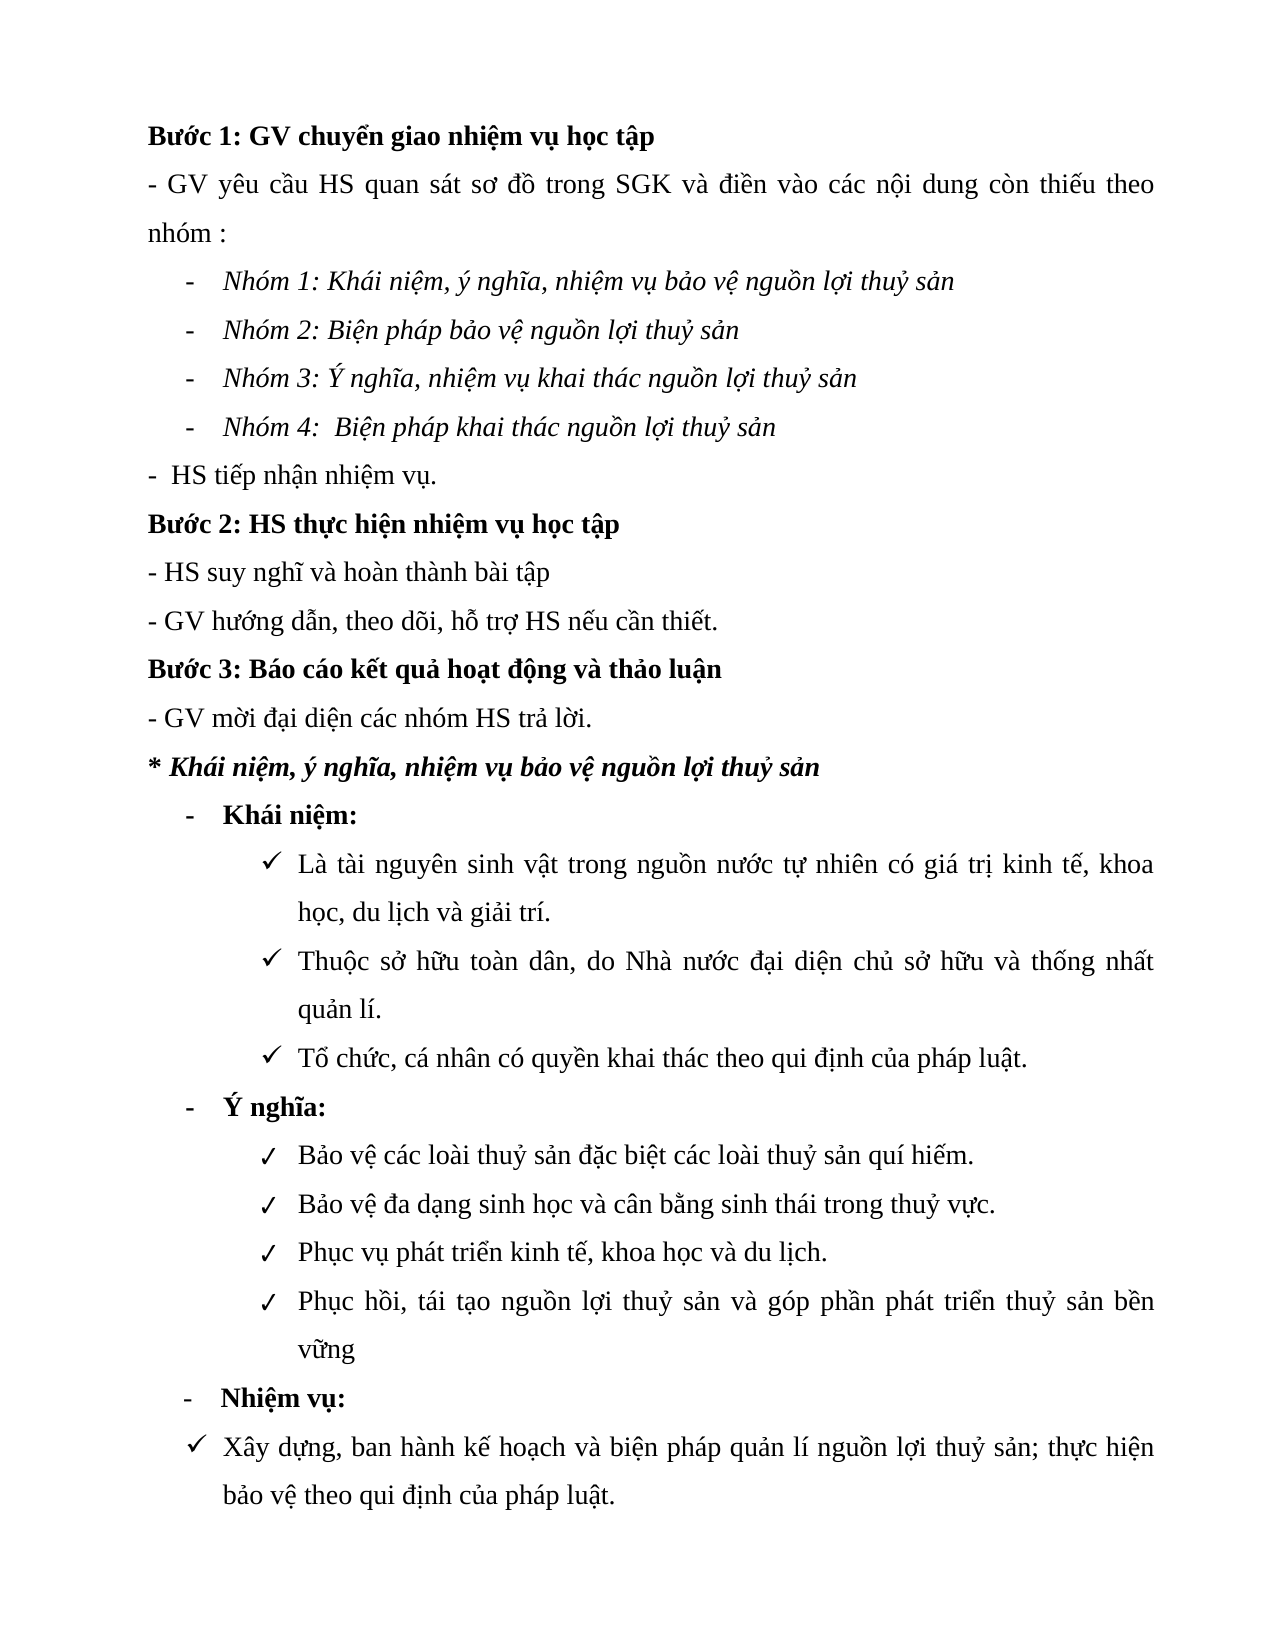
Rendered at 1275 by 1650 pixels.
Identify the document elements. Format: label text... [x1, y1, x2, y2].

list Bảo vệ đa dạng sinh học và cân bằng sinh thái trong thuỷ vực. [260, 1187, 1156, 1219]
list Phục hồi, tái tạo nguồn lợi thuỷ sản và góp phần phát triển thuỷ sản bền vững [260, 1284, 1156, 1365]
list Nhóm 1: Khái niệm, ý nghĩa, nhiệm vụ bảo vệ nguồn lợi thuỷ sản [185, 264, 1156, 297]
list Nhóm 3: Ý nghĩa, nhiệm vụ khai thác nguồn lợi thuỷ sản [185, 361, 1156, 394]
list Nhóm 4: Biện pháp khai thác nguồn lợi thuỷ sản [185, 410, 1156, 442]
text - HS suy nghĩ và hoàn thành bài tập [148, 555, 1156, 588]
text * Khái niệm, ý nghĩa, nhiệm vụ bảo vệ nguồn lợi thuỷ sản [148, 749, 1156, 782]
text - Nhiệm vụ: [148, 1381, 1156, 1413]
text Bước 1: GV chuyển giao nhiệm vụ học tập [148, 118, 1156, 151]
text - GV hướng dẫn, theo dõi, hỗ trợ HS nếu cần thiết. [148, 604, 1156, 636]
list Bảo vệ các loài thuỷ sản đặc biệt các loài thuỷ sản quí hiếm. [260, 1138, 1156, 1171]
text - GV yêu cầu HS quan sát sơ đồ trong SGK và điền vào các nội dung còn thiếu theo nhóm : [148, 167, 1156, 248]
text Bước 2: HS thực hiện nhiệm vụ học tập [148, 507, 1156, 539]
list Phục vụ phát triển kinh tế, khoa học và du lịch. [260, 1235, 1156, 1268]
text - GV mời đại diện các nhóm HS trả lời. [148, 701, 1156, 733]
list Xây dựng, ban hành kế hoạch và biện pháp quản lí nguồn lợi thuỷ sản; thực hiện bảo vệ theo qui định của pháp luật. [185, 1429, 1156, 1511]
list Ý nghĩa: [185, 1090, 1156, 1122]
list Là tài nguyên sinh vật trong nguồn nước tự nhiên có giá trị kinh tế, khoa học, du lịch và giải trí. [260, 847, 1156, 928]
list Thuộc sở hữu toàn dân, do Nhà nước đại diện chủ sở hữu và thống nhất quản lí. [260, 944, 1156, 1025]
text - HS tiếp nhận nhiệm vụ. [148, 458, 1156, 491]
list Khái niệm: [185, 798, 1156, 831]
list Nhóm 2: Biện pháp bảo vệ nguồn lợi thuỷ sản [185, 313, 1156, 345]
text Bước 3: Báo cáo kết quả hoạt động và thảo luận [148, 652, 1156, 685]
list Tổ chức, cá nhân có quyền khai thác theo qui định của pháp luật. [260, 1041, 1156, 1073]
